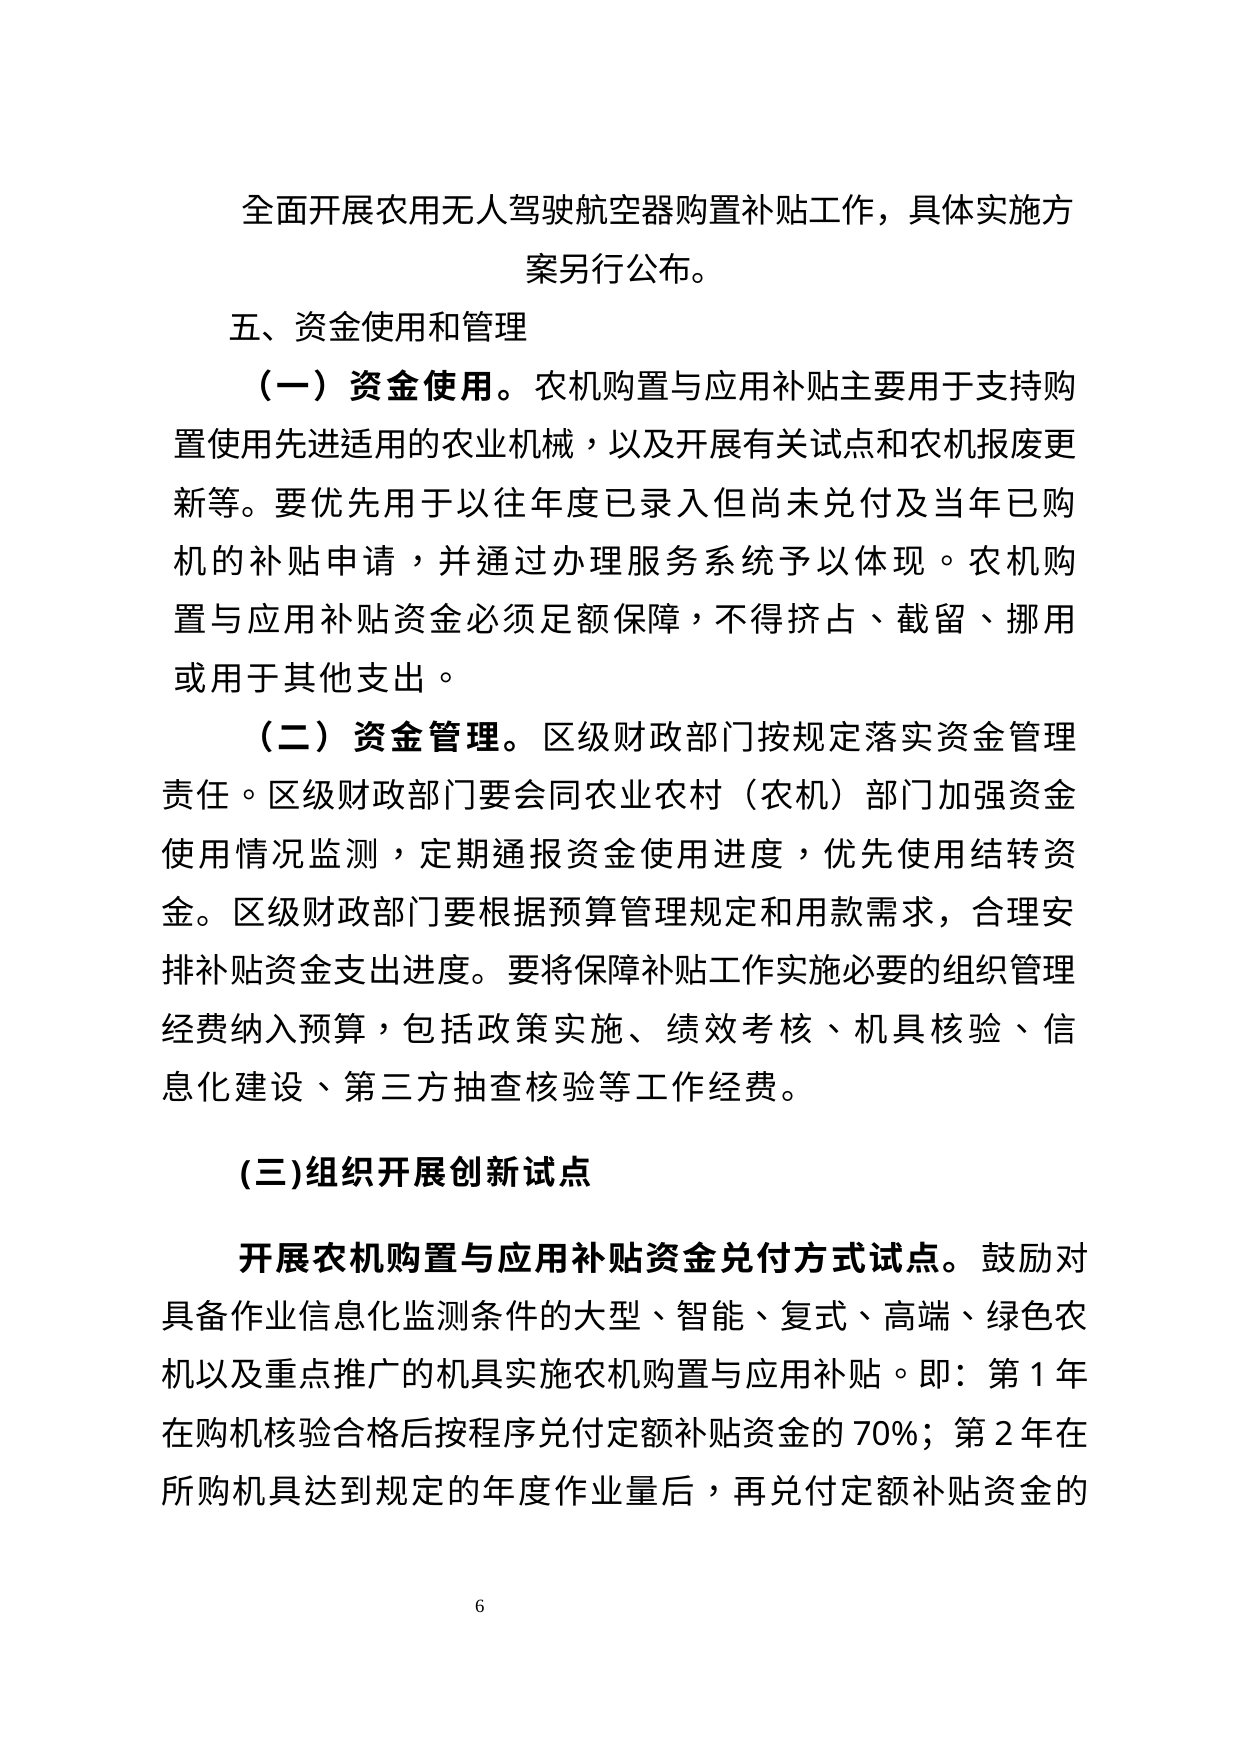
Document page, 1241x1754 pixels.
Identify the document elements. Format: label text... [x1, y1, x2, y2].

text （二）资金管理。区级财政部门按规定落实资金管理责任。区级财政部门要会同农业农村（农机）部门加强资金使用情况监测，定期通报资金使用进度，优先使用结转资金。区级财政部门要根据预算管理规定和用款需求，合理安排补贴资金支出进度。要将保障补贴工作实施必要的组织管理经费纳入预算，包括政策实施、绩效考核、机具核验、信息化建设、第三方抽查核验等工作经费。 [161, 703, 1077, 1111]
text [161, 1223, 1088, 1515]
text （一）资金使用。农机购置与应用补贴主要用于支持购置使用先进适用的农业机械，以及开展有关试点和农机报废更新等。要优先用于以往年度已录入但尚未兑付及当年已购机的补贴申请，并通过办理服务系统予以体现。农机购置与应用补贴资金必须足额保障，不得挤占、截留、挪用或用于其他支出。 [174, 352, 1077, 702]
subtitle (三)组织开展创新试点 [161, 1138, 1088, 1196]
text 五、资金使用和管理 [161, 293, 1088, 351]
text 全面开展农用无人驾驶航空器购置补贴工作，具体实施方案另行公布。 [161, 176, 1088, 293]
